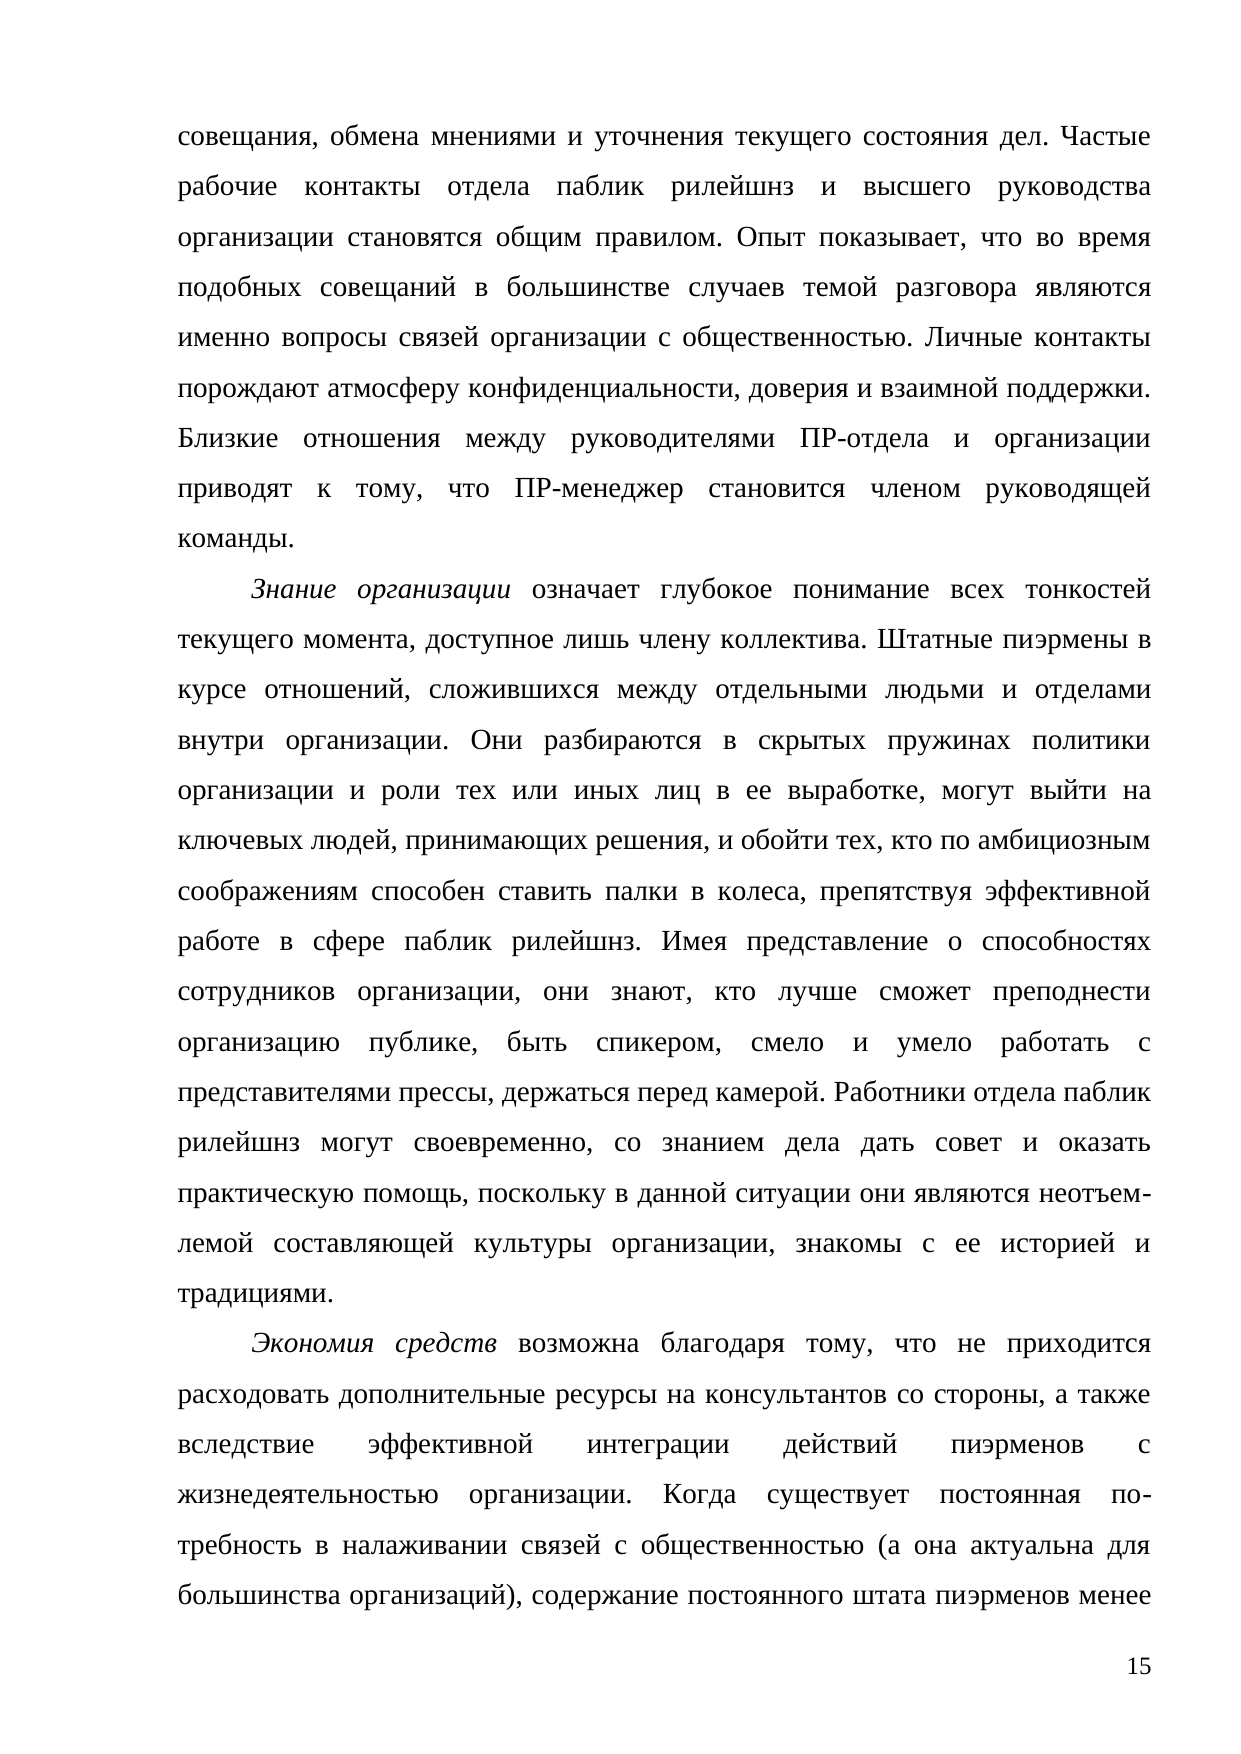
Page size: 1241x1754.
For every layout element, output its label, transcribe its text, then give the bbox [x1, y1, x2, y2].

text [177, 118, 1152, 554]
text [177, 1326, 1152, 1611]
text Знание организации означает глубокое понимание всех тонкостей текущего момента, доступное лишь члену коллектива. Штатные пиэрмены в курсе отношений, сложившихся между отдельными людьми и отделами внутри организации. Они разбираются в скрытых пружинах политики организации и роли тех или иных лиц в ее выработке, могут выйти на ключевых людей, принимающих решения, и обойти тех, кто по амбициозным соображениям способен ставить палки в колеса, препятствуя эффективной работе в сфере паблик рилейшнз. Имея представление о способностях сотрудников организации, они знают, кто лучше сможет преподнести организацию публике, быть спикером, смело и умело работать с представителями прессы, держаться перед камерой. Работники отдела паблик рилейшнз могут своевременно, со знанием дела дать совет и оказать практическую помощь, поскольку в данной ситуации они являются неотъемлемой составляющей культуры организации, знакомы с ее историей и традициями. [177, 571, 1152, 1309]
